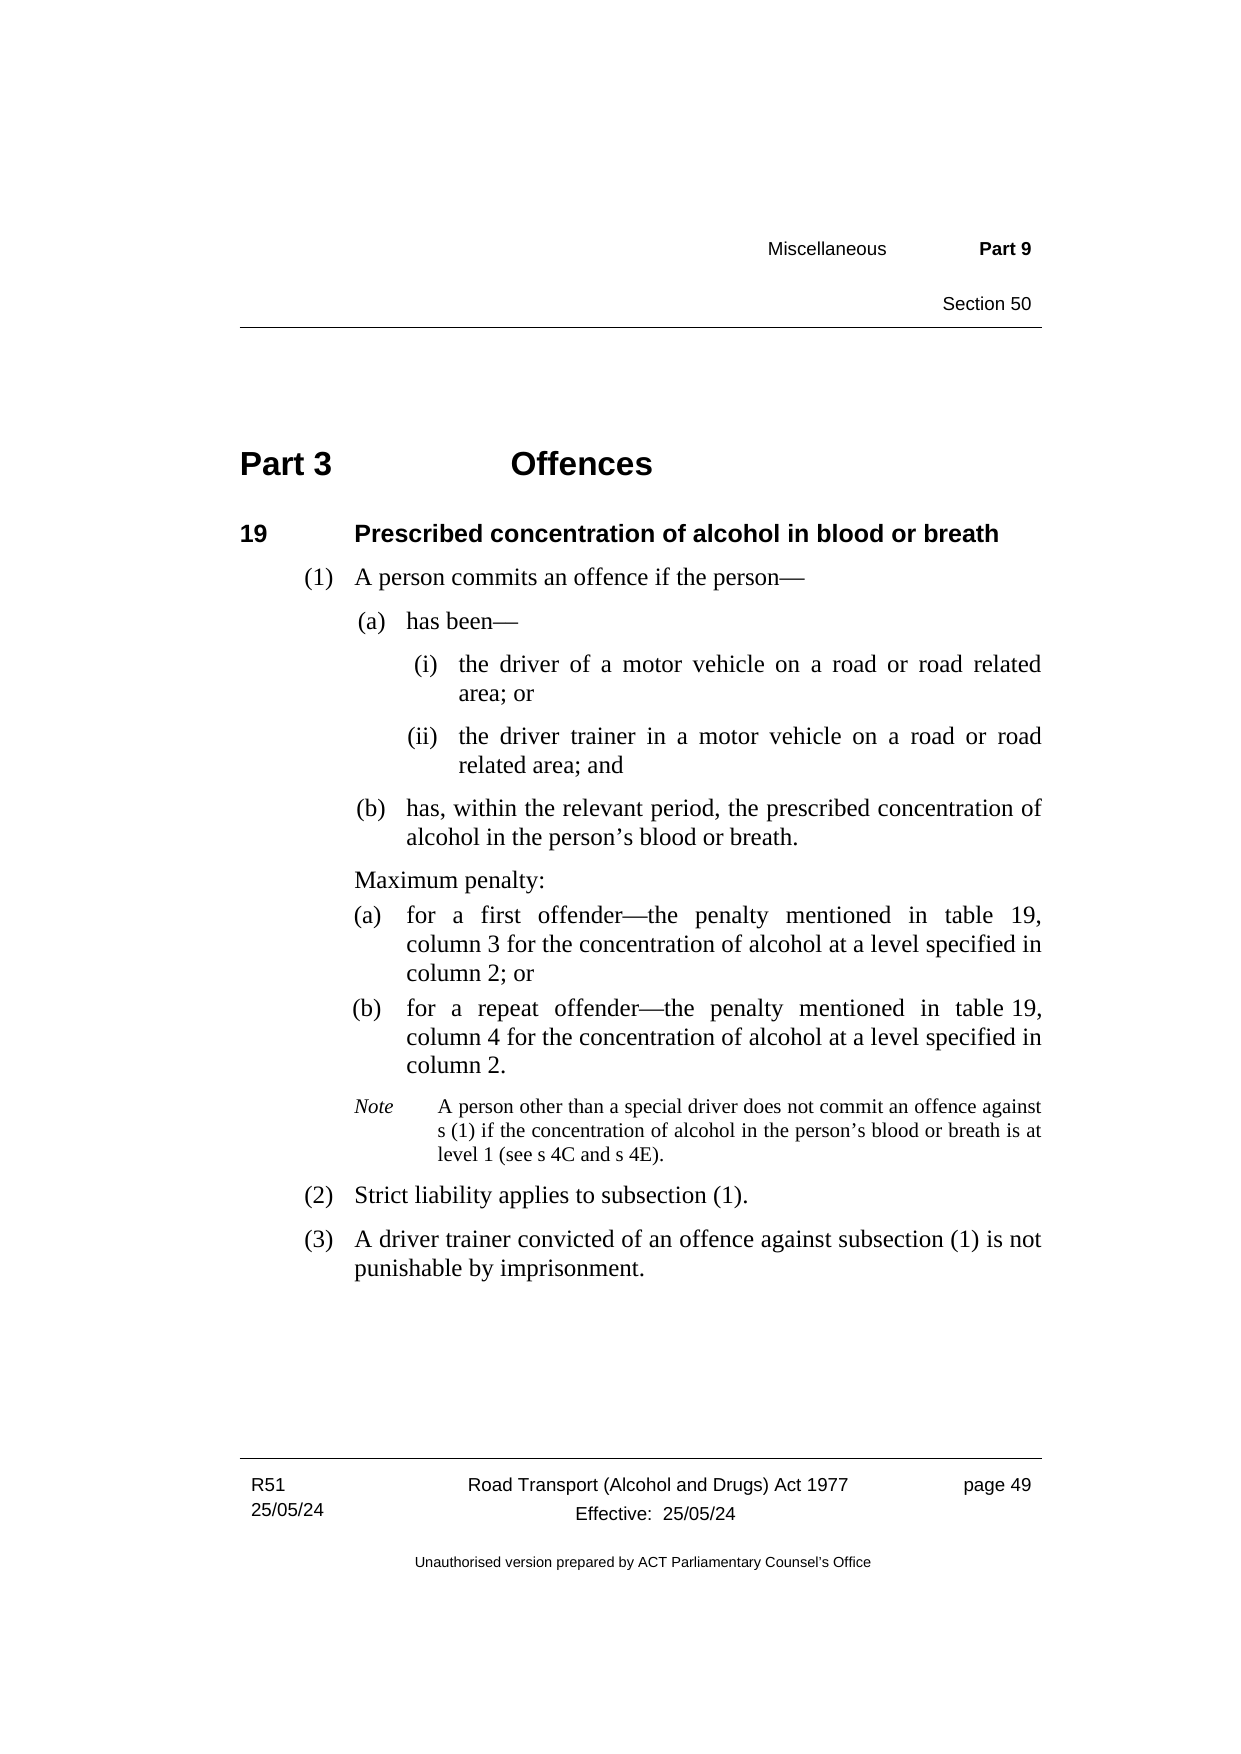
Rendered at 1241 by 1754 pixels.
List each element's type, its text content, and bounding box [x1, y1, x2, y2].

text (b) has, within the relevant period, the prescribed concentration of alcohol in the person’s blood or breath. [239, 793, 1042, 851]
text (1) A person commits an offence if the person— [239, 562, 1042, 591]
text (i) the driver of a motor vehicle on a road or road related area; or [239, 649, 1042, 707]
text Note A person other than a special driver does not commit an offence against s (1) if the concentration of alcohol in the person’s blood or breath is at level 1 (see s 4C and s 4E). [354, 1094, 1042, 1166]
text Maximum penalty: [354, 865, 1042, 894]
text (a) has been–– [239, 606, 1042, 634]
text 19 Prescribed concentration of alcohol in blood or breath [239, 519, 1042, 548]
text (2) Strict liability applies to subsection (1). [239, 1181, 1042, 1209]
text (ii) the driver trainer in a motor vehicle on a road or road related area; and [239, 721, 1042, 779]
text (3) A driver trainer convicted of an offence against subsection (1) is not punishable by imprisonment. [239, 1224, 1042, 1281]
text (a) for a first offender—the penalty mentioned in table 19, column 3 for the concentration of alcohol at a level specified in column 2; or [239, 900, 1042, 987]
text Part 3 Offences [239, 444, 1042, 482]
text (b) for a repeat offender—the penalty mentioned in table 19, column 4 for the concentration of alcohol at a level specified in column 2. [239, 993, 1042, 1079]
